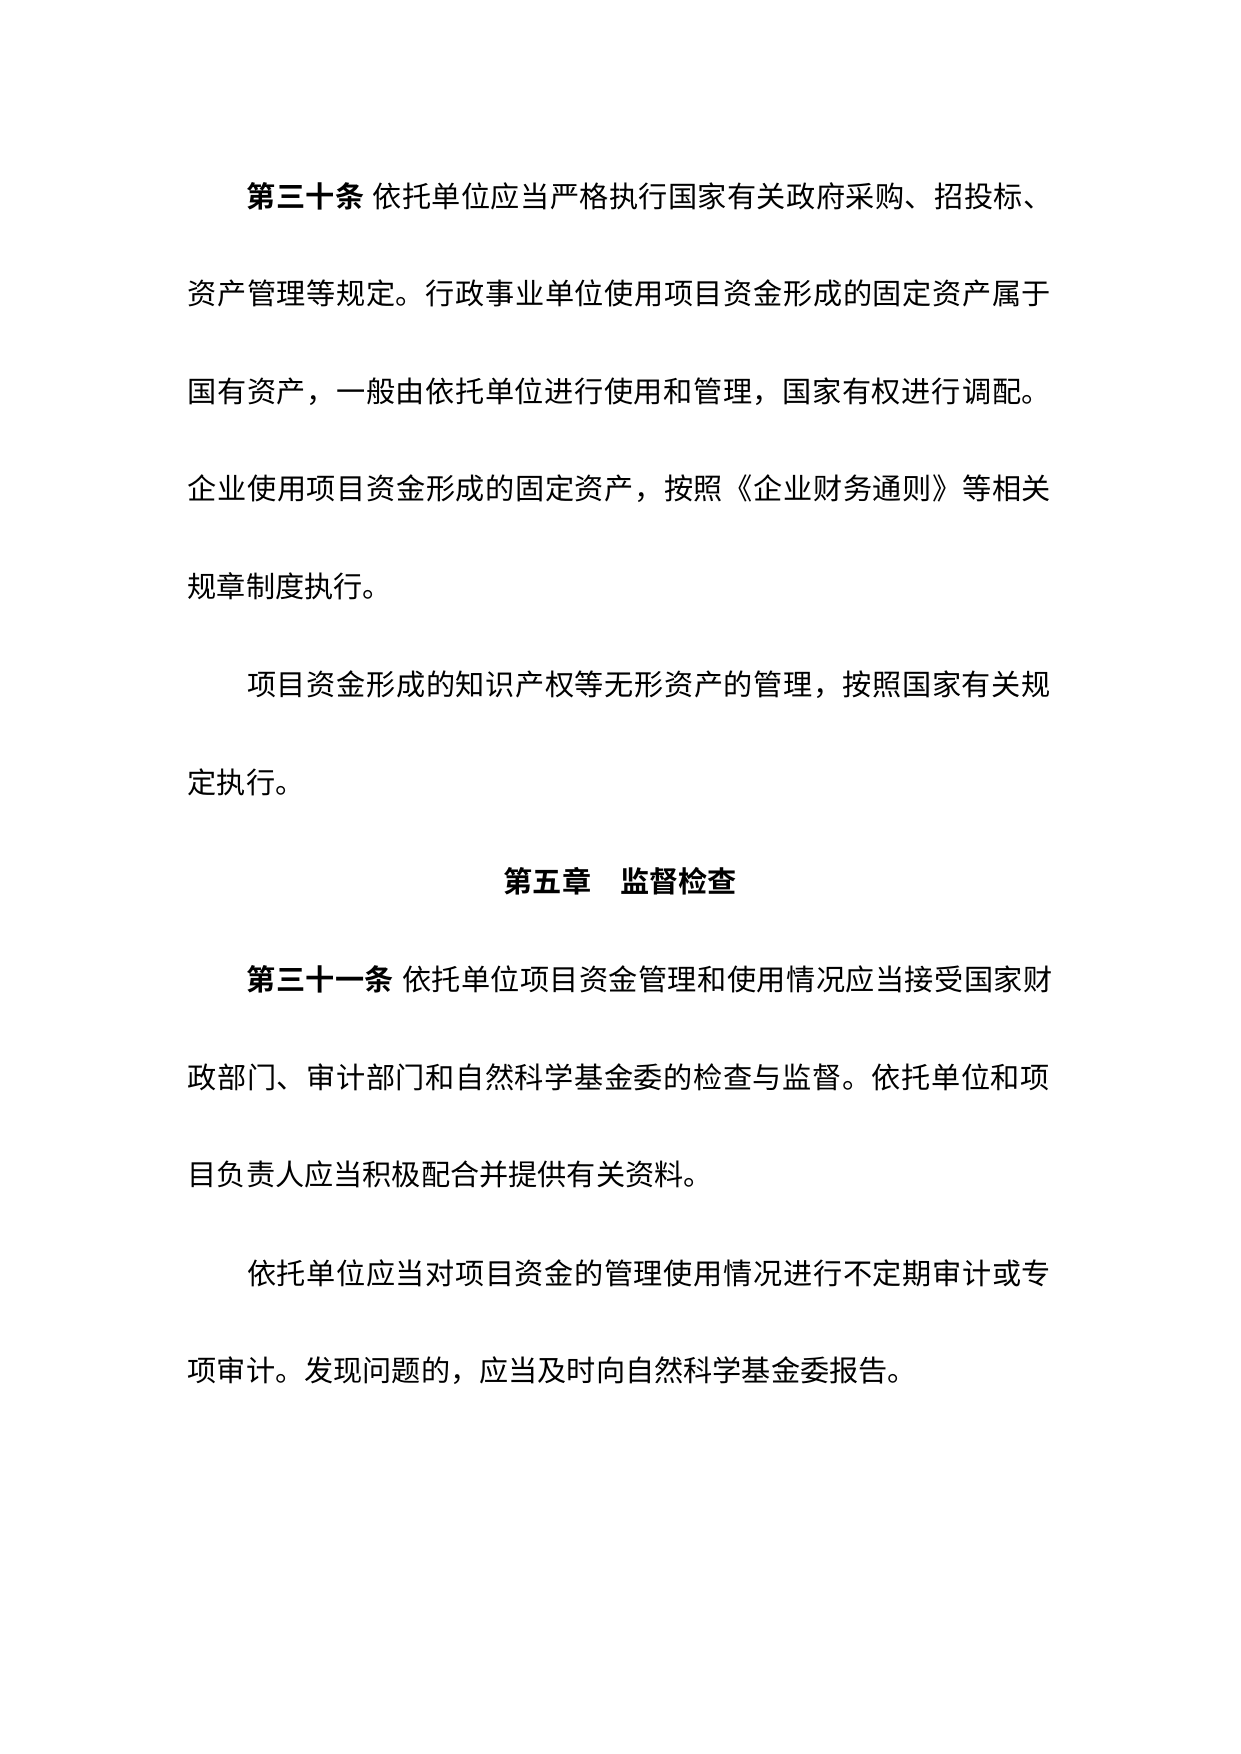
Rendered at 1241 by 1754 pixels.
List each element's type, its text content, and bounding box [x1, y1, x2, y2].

text 依托单位应当对项目资金的管理使用情况进行不定期审计或专项审计。发现问题的，应当及时向自然科学基金委报告。 [187, 1239, 1053, 1402]
text 第五章 监督检查 [187, 847, 1053, 912]
text 第三十条 依托单位应当严格执行国家有关政府采购、招投标、资产管理等规定。行政事业单位使用项目资金形成的固定资产属于国有资产，一般由依托单位进行使用和管理，国家有权进行调配。企业使用项目资金形成的固定资产，按照《企业财务通则》等相关规章制度执行。 [187, 162, 1053, 617]
text 项目资金形成的知识产权等无形资产的管理，按照国家有关规定执行。 [187, 651, 1053, 813]
text 第三十一条 依托单位项目资金管理和使用情况应当接受国家财政部门、审计部门和自然科学基金委的检查与监督。依托单位和项目负责人应当积极配合并提供有关资料。 [187, 945, 1053, 1205]
